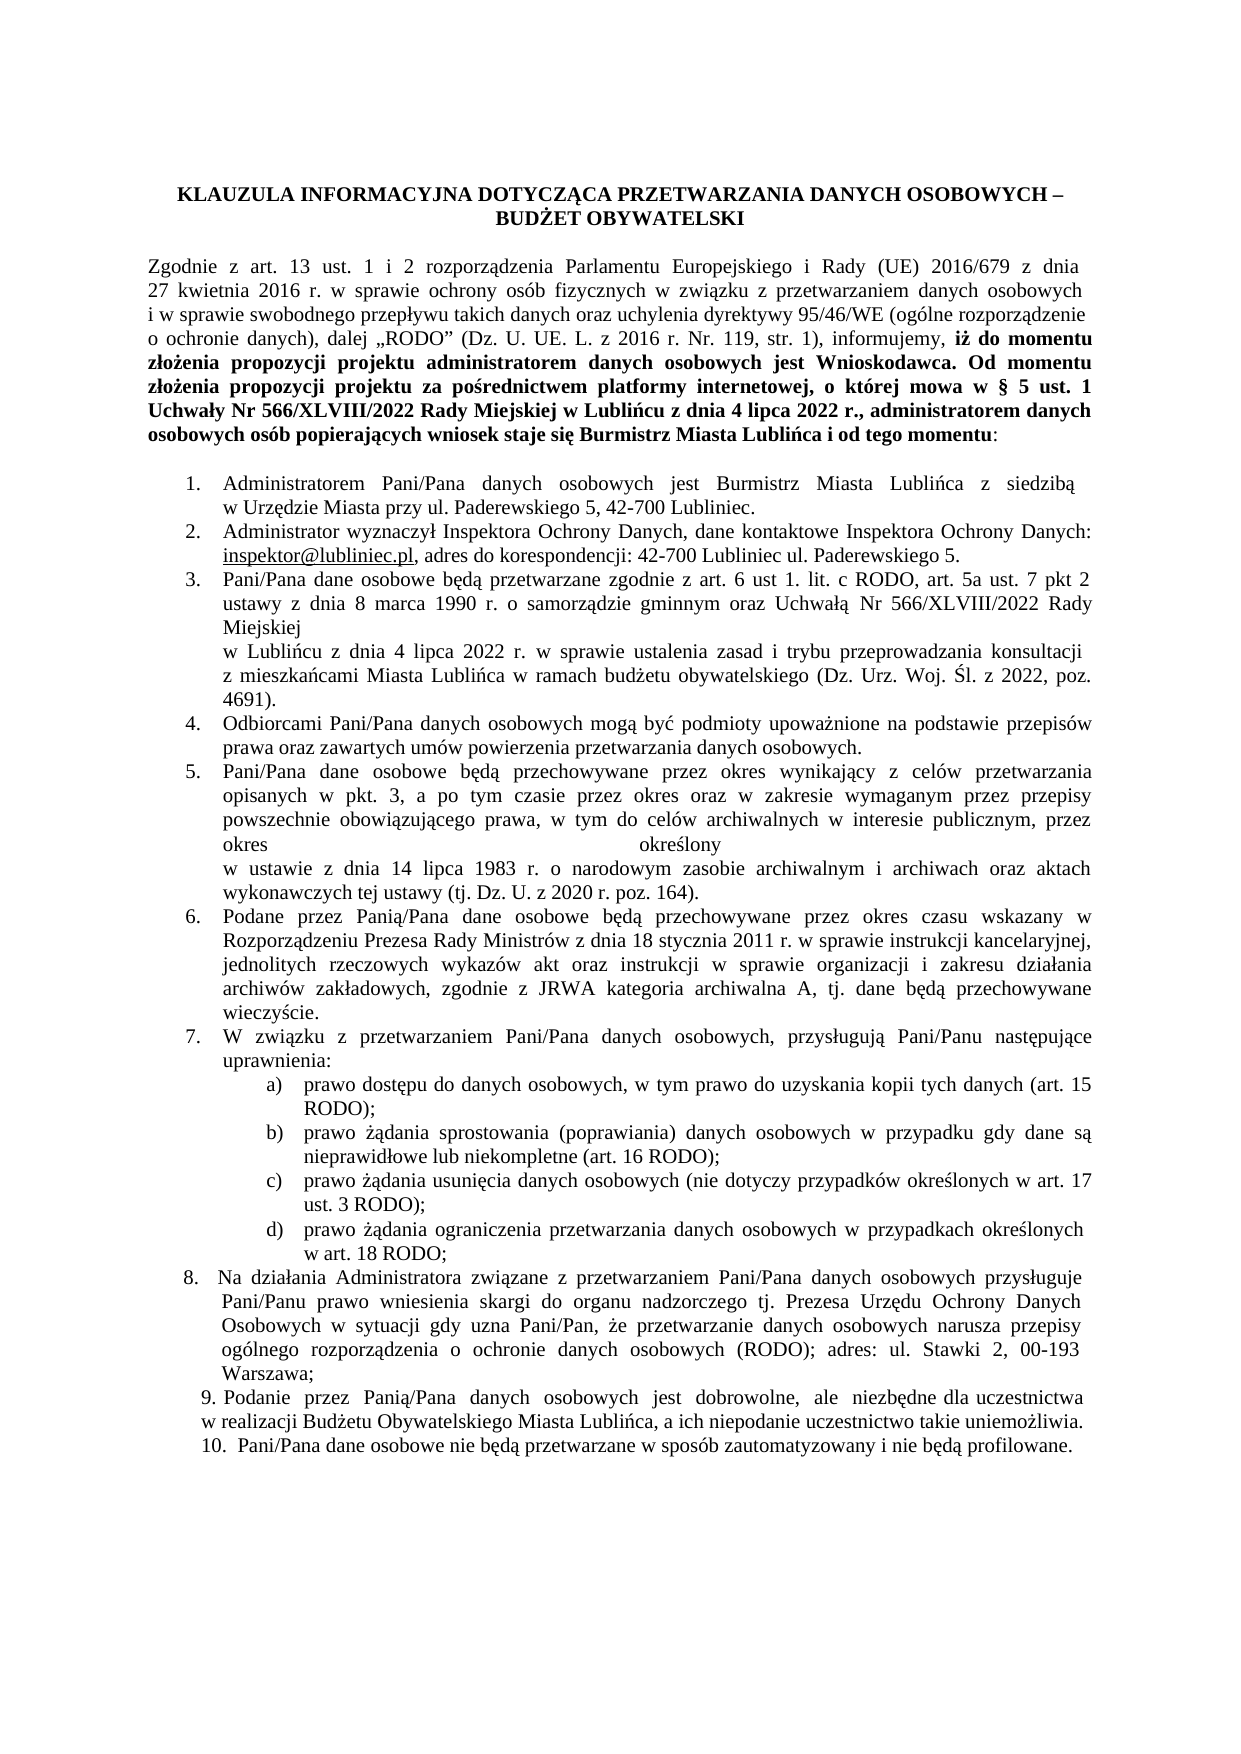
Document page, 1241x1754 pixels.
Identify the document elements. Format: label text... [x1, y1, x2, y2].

list Odbiorcami Pani/Pana danych osobowych mogą być podmioty upoważnione na podstawie przepisów prawa oraz zawartych umów powierzenia przetwarzania danych osobowych. [185, 711, 1093, 759]
list prawo żądania usunięcia danych osobowych (nie dotyczy przypadków określonych w art. 17 ust. 3 RODO); [266, 1168, 1093, 1216]
list prawo żądania ograniczenia przetwarzania danych osobowych w przypadkach określonych w art. 18 RODO; [266, 1216, 1093, 1264]
list 8. Na działania Administratora związane z przetwarzaniem Pani/Pana danych osobowych przysługuje Pani/Panu prawo wniesienia skargi do organu nadzorczego tj. Prezesa Urzędu Ochrony Danych Osobowych w sytuacji gdy uzna Pani/Pan, że przetwarzanie danych osobowych narusza przepisy ogólnego rozporządzenia o ochronie danych osobowych (RODO); adres: ul. Stawki 2, 00-193 Warszawa; [183, 1264, 1093, 1385]
list Pani/Pana dane osobowe będą przetwarzane zgodnie z art. 6 ust 1. lit. c RODO, art. 5a ust. 7 pkt 2 ustawy z dnia 8 marca 1990 r. o samorządzie gminnym oraz Uchwałą Nr 566/XLVIII/2022 Rady Miejskiej w Lublińcu z dnia 4 lipca 2022 r. w sprawie ustalenia zasad i trybu przeprowadzania konsultacji z mieszkańcami Miasta Lublińca w ramach budżetu obywatelskiego (Dz. Urz. Woj. Śl. z 2022, poz. 4691). [185, 567, 1093, 711]
list W związku z przetwarzaniem Pani/Pana danych osobowych, przysługują Pani/Panu następujące uprawnienia: [185, 1024, 1093, 1072]
list 10. Pani/Pana dane osobowe nie będą przetwarzane w sposób zautomatyzowany i nie będą profilowane. [201, 1433, 1093, 1457]
list Pani/Pana dane osobowe będą przechowywane przez okres wynikający z celów przetwarzania opisanych w pkt. 3, a po tym czasie przez okres oraz w zakresie wymaganym przez przepisy powszechnie obowiązującego prawa, w tym do celów archiwalnych w interesie publicznym, przez okres określony w ustawie z dnia 14 lipca 1983 r. o narodowym zasobie archiwalnym i archiwach oraz aktach wykonawczych tej ustawy (tj. Dz. U. z 2020 r. poz. 164). [185, 759, 1093, 904]
list Administrator wyznaczył Inspektora Ochrony Danych, dane kontaktowe Inspektora Ochrony Danych: inspektor@lubliniec.pl, adres do korespondencji: 42-700 Lubliniec ul. Paderewskiego 5. [185, 519, 1093, 567]
list Podane przez Panią/Pana dane osobowe będą przechowywane przez okres czasu wskazany w Rozporządzeniu Prezesa Rady Ministrów z dnia 18 stycznia 2011 r. w sprawie instrukcji kancelaryjnej, jednolitych rzeczowych wykazów akt oraz instrukcji w sprawie organizacji i zakresu działania archiwów zakładowych, zgodnie z JRWA kategoria archiwalna A, tj. dane będą przechowywane wieczyście. [185, 904, 1093, 1024]
list 9. Podanie przez Panią/Pana danych osobowych jest dobrowolne, ale niezbędne dla uczestnictwa w realizacji Budżetu Obywatelskiego Miasta Lublińca, a ich niepodanie uczestnictwo takie uniemożliwia. [201, 1385, 1093, 1433]
text Zgodnie z art. 13 ust. 1 i 2 rozporządzenia Parlamentu Europejskiego i Rady (UE) 2016/679 z dnia 27 kwietnia 2016 r. w sprawie ochrony osób fizycznych w związku z przetwarzaniem danych osobowych i w sprawie swobodnego przepływu takich danych oraz uchylenia dyrektywy 95/46/WE (ogólne rozporządzenie o ochronie danych), dalej „RODO” (Dz. U. UE. L. z 2016 r. Nr. 119, str. 1), informujemy, iż do momentu złożenia propozycji projektu administratorem danych osobowych jest Wnioskodawca. Od momentu złożenia propozycji projektu za pośrednictwem platformy internetowej, o której mowa w § 5 ust. 1 Uchwały Nr 566/XLVIII/2022 Rady Miejskiej w Lublińcu z dnia 4 lipca 2022 r., administratorem danych osobowych osób popierających wniosek staje się Burmistrz Miasta Lublińca i od tego momentu: [148, 254, 1093, 446]
list prawo żądania sprostowania (poprawiania) danych osobowych w przypadku gdy dane są nieprawidłowe lub niekompletne (art. 16 RODO); [266, 1120, 1093, 1168]
text KLAUZULA INFORMACYJNA DOTYCZĄCA PRZETWARZANIA DANYCH OSOBOWYCH – BUDŻET OBYWATELSKI [148, 182, 1093, 230]
list prawo dostępu do danych osobowych, w tym prawo do uzyskania kopii tych danych (art. 15 RODO); [266, 1072, 1093, 1120]
list Administratorem Pani/Pana danych osobowych jest Burmistrz Miasta Lublińca z siedzibą w Urzędzie Miasta przy ul. Paderewskiego 5, 42-700 Lubliniec. [185, 471, 1093, 519]
